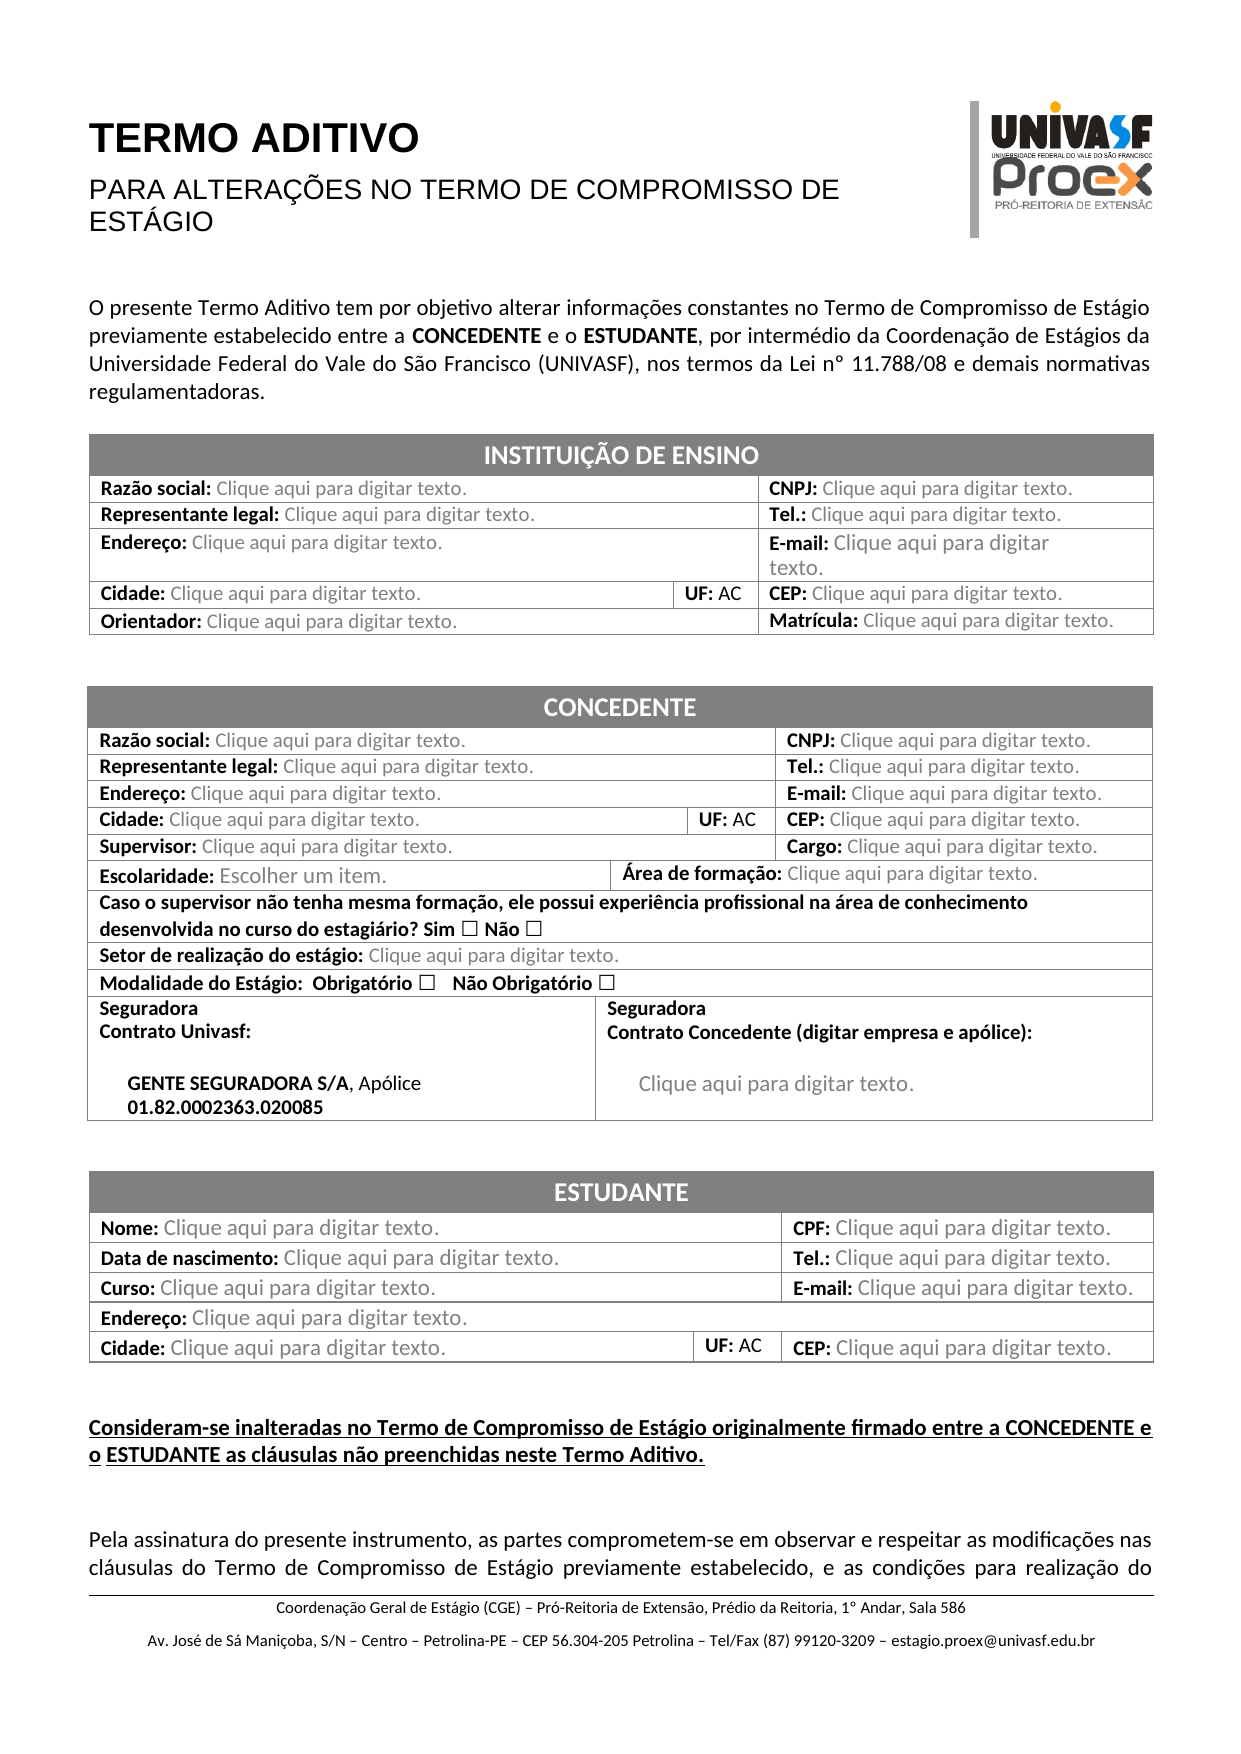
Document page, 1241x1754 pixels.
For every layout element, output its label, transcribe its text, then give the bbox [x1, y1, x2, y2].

table_cell Tel.: Clique aqui para digitar texto. [759, 503, 1153, 528]
table_cell Endereço: Clique aqui para digitar texto. [90, 1303, 1153, 1331]
table_cell Seguradora Contrato Univasf: GENTE SEGURADORA S/A, Apólice 01.82.0002363.020085 [88, 997, 595, 1120]
table_cell Cargo: Clique aqui para digitar texto. [776, 835, 1152, 860]
table_cell CEP: Clique aqui para digitar texto. [782, 1332, 1153, 1361]
table_cell Orientador: Clique aqui para digitar texto. [90, 609, 758, 634]
table_cell Cidade: Clique aqui para digitar texto. [88, 808, 687, 833]
table_cell Matrícula: Clique aqui para digitar texto. [759, 609, 1153, 634]
table_header INSTITUIÇÃO DE ENSINO [90, 435, 1153, 475]
table_cell Escolaridade: Escolher um item. [88, 861, 610, 890]
table_cell Supervisor: Clique aqui para digitar texto. [88, 835, 775, 860]
table_cell Razão social: Clique aqui para digitar texto. [88, 728, 775, 754]
table_cell Razão social: Clique aqui para digitar texto. [90, 476, 758, 502]
table_cell Endereço: Clique aqui para digitar texto. [88, 781, 775, 807]
table_cell Cidade: Clique aqui para digitar texto. [90, 1332, 693, 1361]
table_cell Setor de realização do estágio: Clique aqui para digitar texto. [88, 943, 1152, 969]
table_cell Área de formação: Clique aqui para digitar texto. [611, 861, 1152, 890]
table_cell Curso: Clique aqui para digitar texto. [90, 1273, 781, 1301]
table_header CONCEDENTE [88, 687, 1152, 727]
table_cell UF: AC [694, 1332, 781, 1361]
table_cell UF: AC [674, 582, 758, 607]
table_cell Representante legal: Clique aqui para digitar texto. [90, 503, 758, 528]
table_cell Data de nascimento: Clique aqui para digitar texto. [90, 1243, 781, 1272]
table_cell E-mail: Clique aqui para digitar texto. [759, 529, 1153, 581]
table_cell Tel.: Clique aqui para digitar texto. [776, 755, 1152, 780]
table_cell CNPJ: Clique aqui para digitar texto. [776, 728, 1152, 754]
table_cell Nome: Clique aqui para digitar texto. [90, 1213, 781, 1242]
table_cell Modalidade do Estágio: Obrigatório ☐ Não Obrigatório ☐ [88, 970, 1152, 996]
table_cell Seguradora Contrato Concedente (digitar empresa e apólice): Clique aqui para digitar texto. [596, 997, 1152, 1120]
text O presente Termo Aditivo tem por objetivo alterar informações constantes no Termo de Compromisso de Estágio previamente estabelecido entre a CONCEDENTE e o ESTUDANTE, por intermédio da Coordenação de Estágios da Universidade Federal do Vale do São Francisco (UNIVASF), nos termos da Lei nº 11.788/08 e demais normativas regulamentadoras. [89, 293, 1151, 405]
table_cell CEP: Clique aqui para digitar texto. [759, 582, 1153, 607]
table_cell Caso o supervisor não tenha mesma formação, ele possui experiência profissional na área de conhecimento desenvolvida no curso do estagiário? Sim ☐ Não ☐ [88, 891, 1152, 942]
table_cell CNPJ: Clique aqui para digitar texto. [759, 476, 1153, 502]
table_cell CEP: Clique aqui para digitar texto. [776, 808, 1152, 833]
subtitle Consideram-se inalteradas no Termo de Compromisso de Estágio originalmente firmado entre a CONCEDENTE e o ESTUDANTE as cláusulas não preenchidas neste Termo Aditivo. [89, 1413, 1154, 1469]
table_cell CPF: Clique aqui para digitar texto. [782, 1213, 1153, 1242]
table_cell Endereço: Clique aqui para digitar texto. [90, 529, 758, 581]
table_header ESTUDANTE [90, 1172, 1153, 1212]
picture [991, 101, 1153, 209]
table_cell E-mail: Clique aqui para digitar texto. [782, 1273, 1153, 1301]
table_cell Tel.: Clique aqui para digitar texto. [782, 1243, 1153, 1272]
table_cell Representante legal: Clique aqui para digitar texto. [88, 755, 775, 780]
table_cell Cidade: Clique aqui para digitar texto. [90, 582, 673, 607]
table_cell UF: AC [688, 808, 775, 833]
table_cell E-mail: Clique aqui para digitar texto. [776, 781, 1152, 807]
